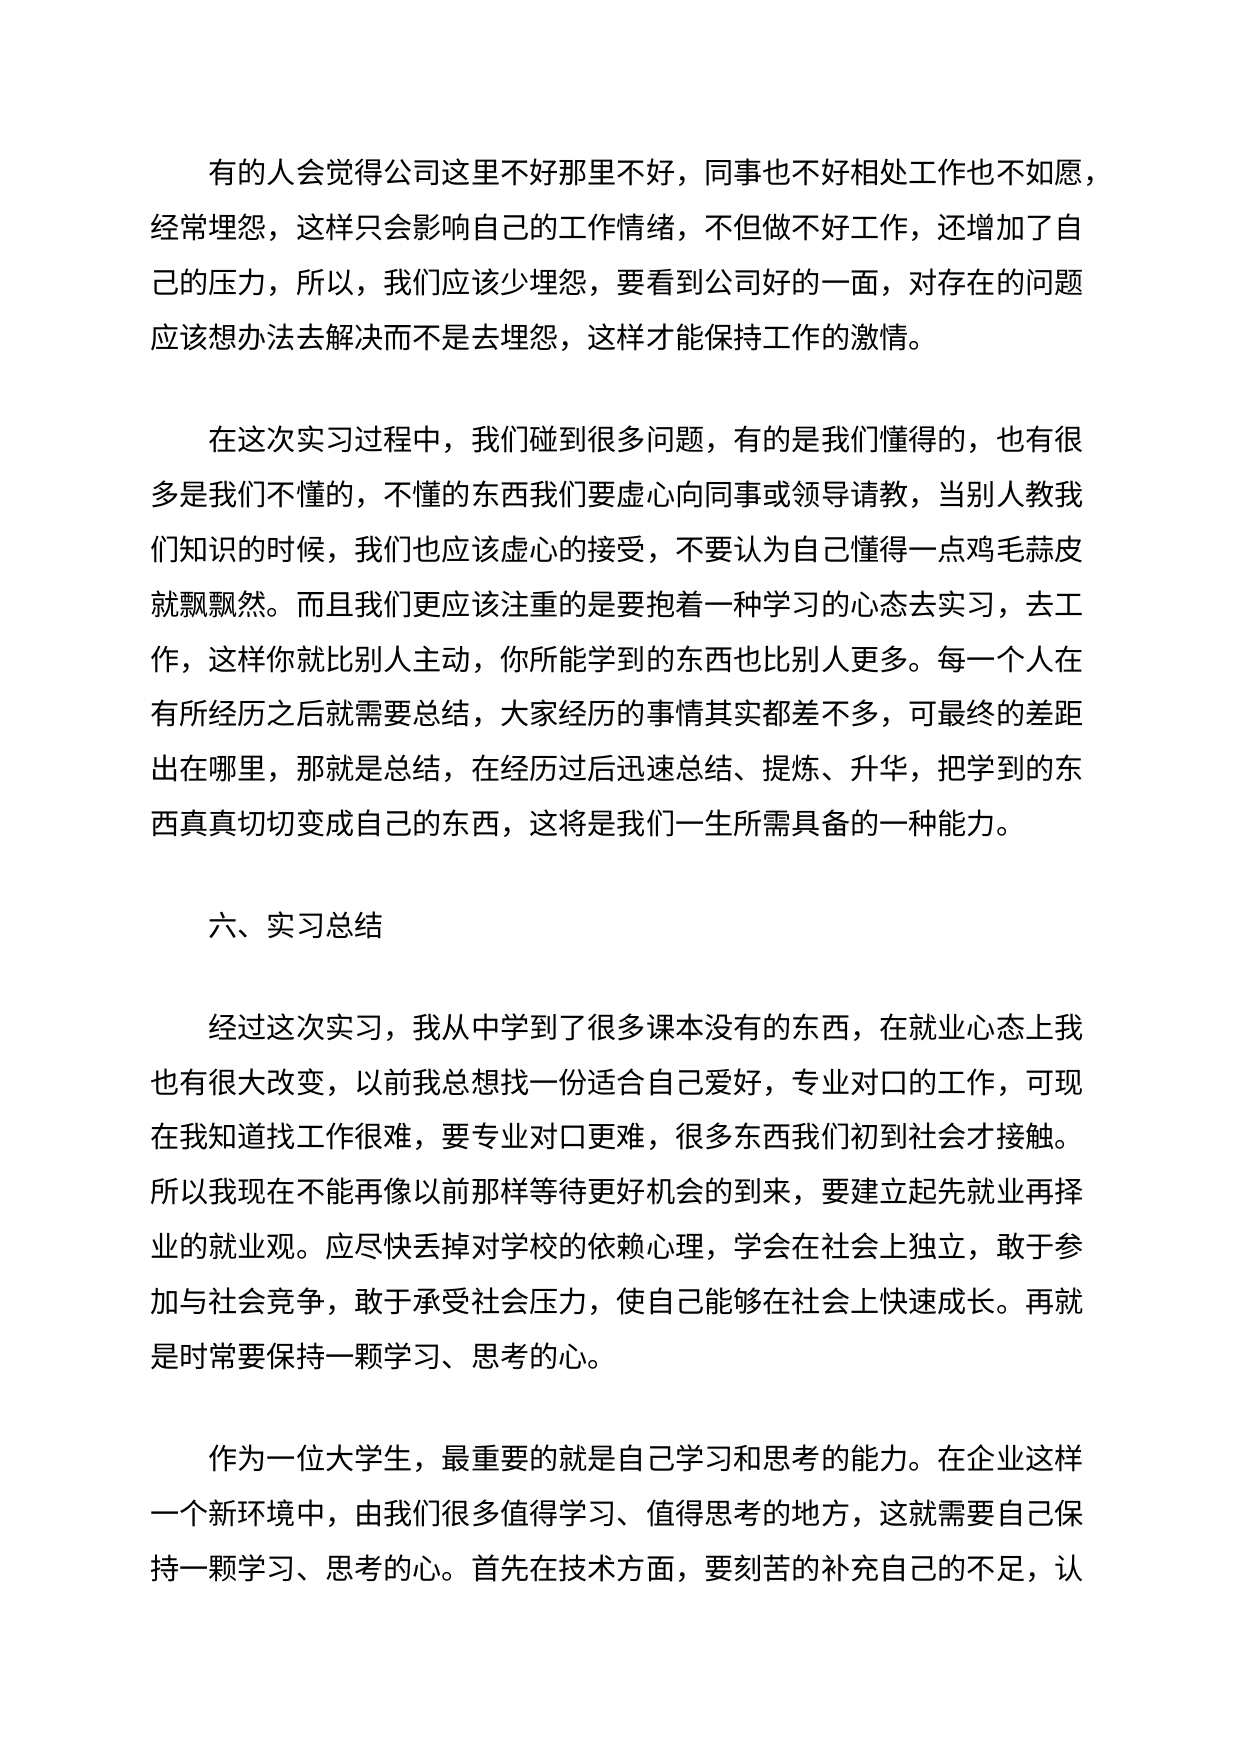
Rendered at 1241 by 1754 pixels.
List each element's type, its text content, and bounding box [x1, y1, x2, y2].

text 有的人会觉得公司这里不好那里不好，同事也不好相处工作也不如愿，经常埋怨，这样只会影响自己的工作情绪，不但做不好工作，还增加了自己的压力，所以，我们应该少埋怨，要看到公司好的一面，对存在的问题应该想办法去解决而不是去埋怨，这样才能保持工作的激情。 [150, 150, 1090, 357]
text 六、实习总结 [150, 902, 1090, 945]
text 经过这次实习，我从中学到了很多课本没有的东西，在就业心态上我也有很大改变，以前我总想找一份适合自己爱好，专业对口的工作，可现在我知道找工作很难，要专业对口更难，很多东西我们初到社会才接触。所以我现在不能再像以前那样等待更好机会的到来，要建立起先就业再择业的就业观。应尽快丢掉对学校的依赖心理，学会在社会上独立，敢于参加与社会竞争，敢于承受社会压力，使自己能够在社会上快速成长。再就是时常要保持一颗学习、思考的心。 [150, 1004, 1090, 1376]
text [150, 1435, 1090, 1587]
text 在这次实习过程中，我们碰到很多问题，有的是我们懂得的，也有很多是我们不懂的，不懂的东西我们要虚心向同事或领导请教，当别人教我们知识的时候，我们也应该虚心的接受，不要认为自己懂得一点鸡毛蒜皮就飘飘然。而且我们更应该注重的是要抱着一种学习的心态去实习，去工作，这样你就比别人主动，你所能学到的东西也比别人更多。每一个人在有所经历之后就需要总结，大家经历的事情其实都差不多，可最终的差距出在哪里，那就是总结，在经历过后迅速总结、提炼、升华，把学到的东西真真切切变成自己的东西，这将是我们一生所需具备的一种能力。 [150, 416, 1090, 843]
